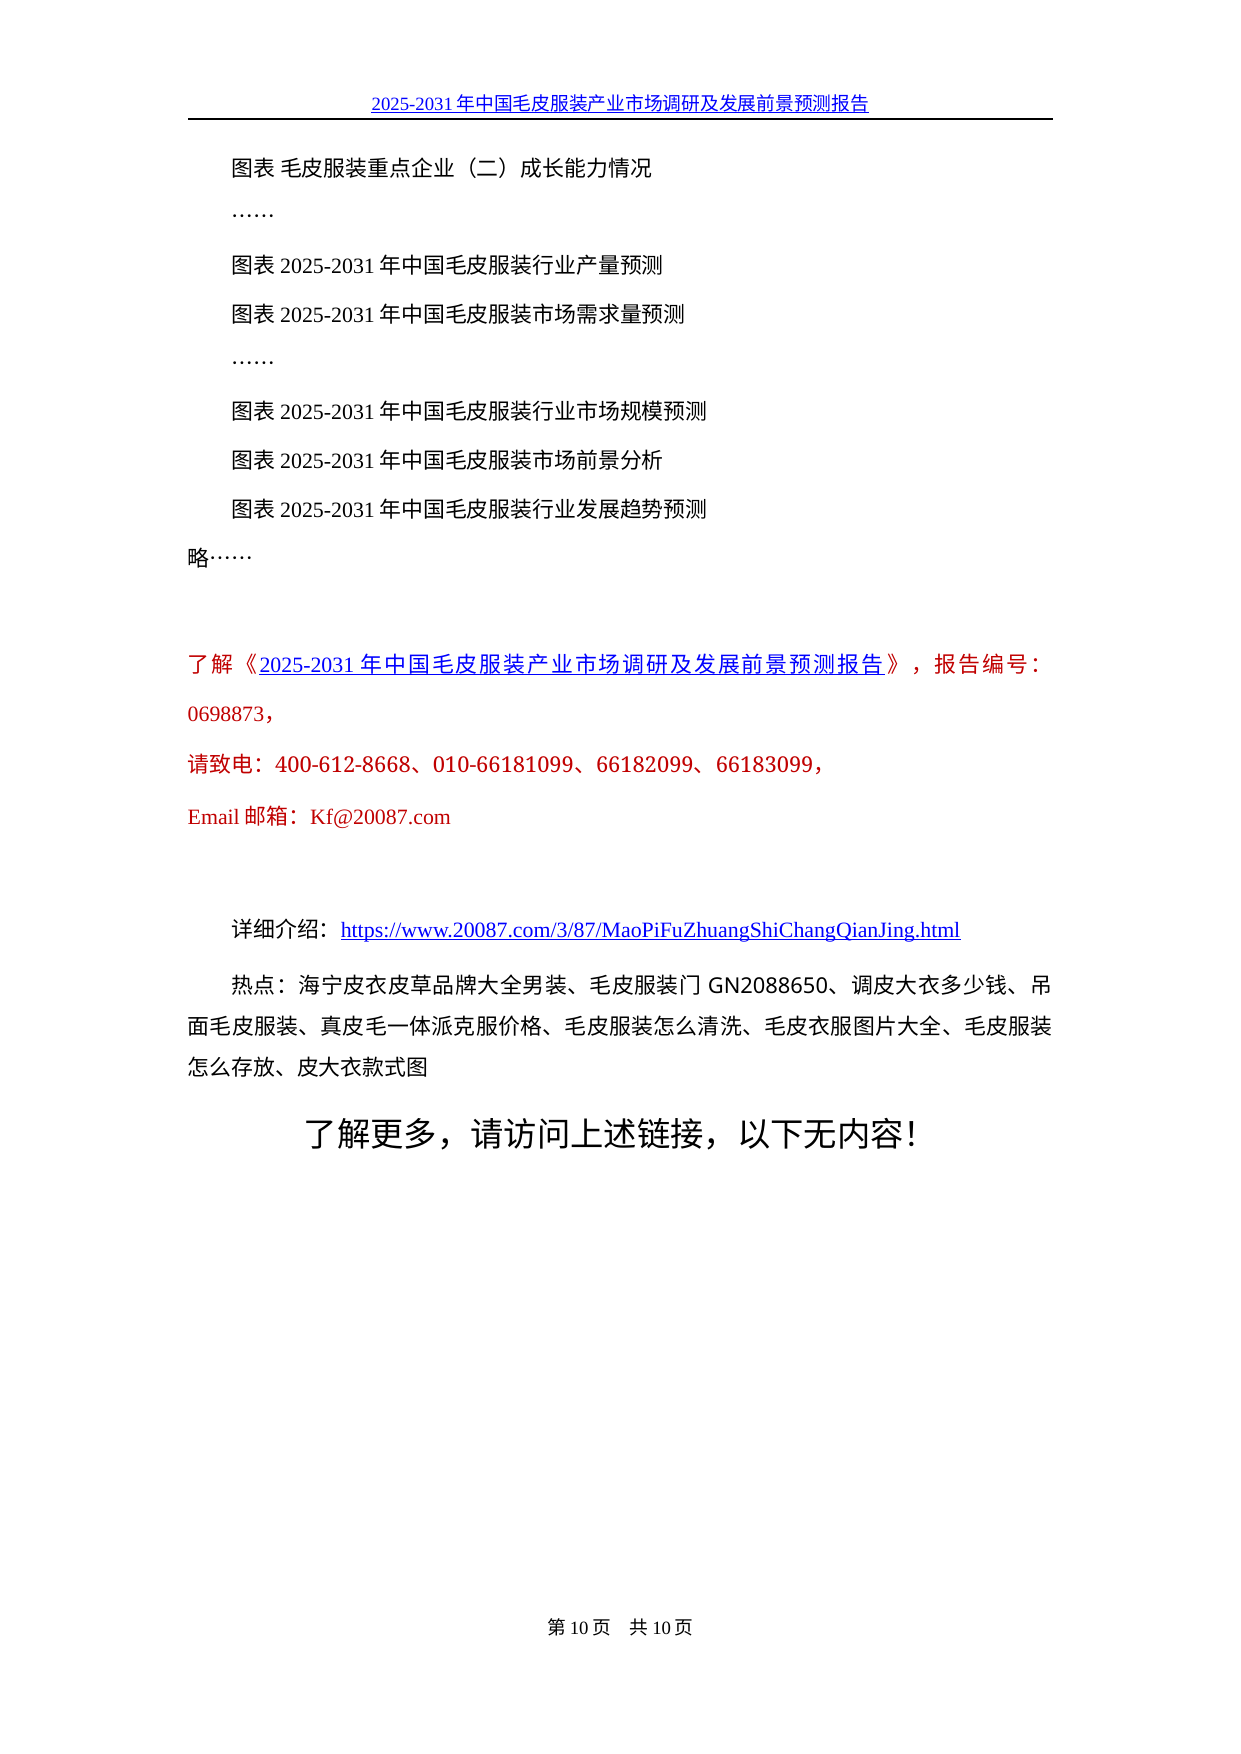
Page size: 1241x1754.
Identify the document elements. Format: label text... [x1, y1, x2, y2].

text 热点：海宁皮衣皮草品牌大全男装、毛皮服装门GN2088650、调皮大衣多少钱、吊面毛皮服装、真皮毛一体派克服价格、毛皮服装怎么清洗、毛皮衣服图片大全、毛皮服装怎么存放、皮大衣款式图 [187, 968, 1053, 1082]
text 详细介绍：https://www.20087.com/3/87/MaoPiFuZhuangShiChangQianJing.html [187, 911, 1053, 944]
text 请致电：400-612-8668、010-66181099、66182099、66183099， [187, 747, 1053, 779]
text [187, 150, 1053, 573]
text Email邮箱：Kf@20087.com [187, 798, 1053, 831]
title 了解更多，请访问上述链接，以下无内容！ [187, 1099, 1053, 1164]
text 了解《2025-2031年中国毛皮服装产业市场调研及发展前景预测报告》，报告编号：0698873， [187, 647, 1053, 728]
